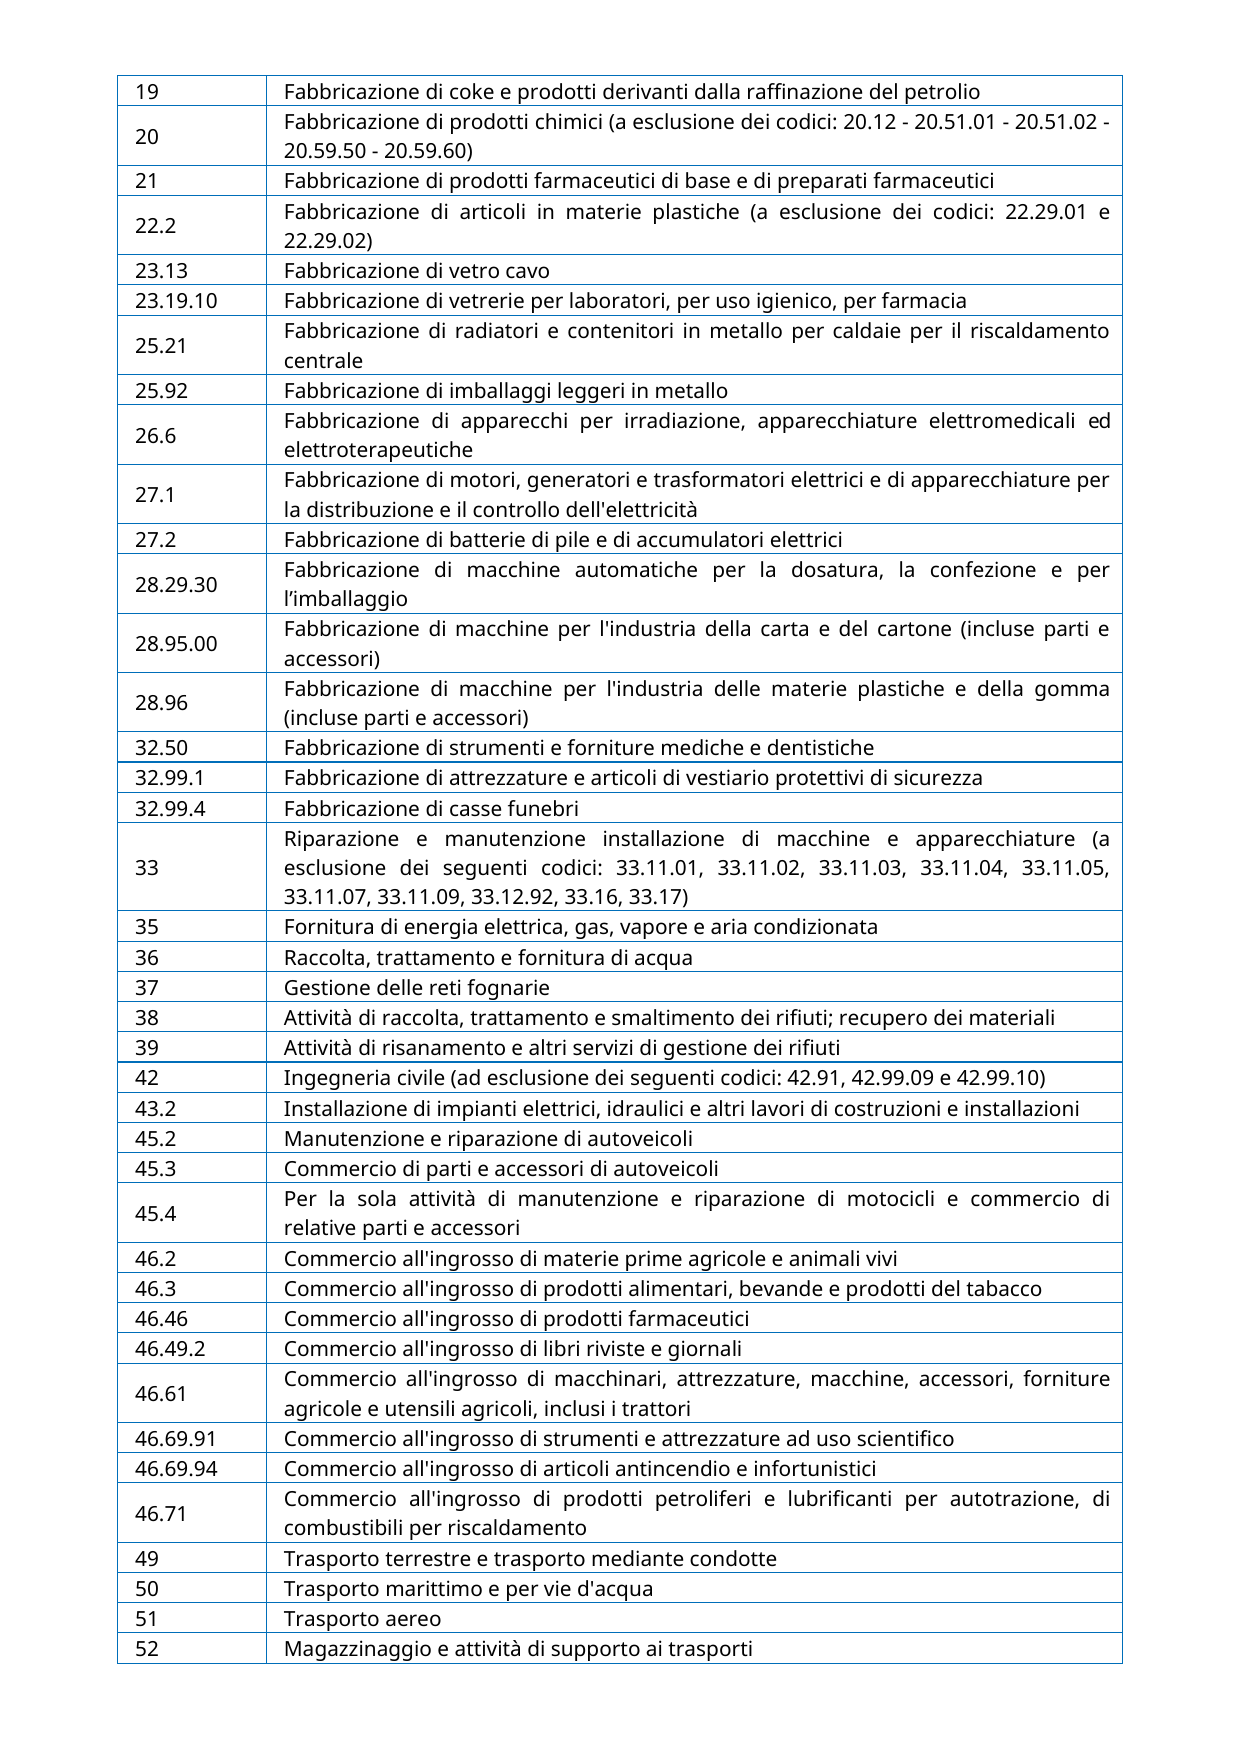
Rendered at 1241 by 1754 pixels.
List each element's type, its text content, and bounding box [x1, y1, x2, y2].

table_cell Fabbricazione di coke e prodotti derivanti dalla raffinazione del petrolio [267, 76, 1122, 105]
table_cell 51 [118, 1603, 266, 1632]
table_cell Trasporto marittimo e per vie d'acqua [267, 1573, 1122, 1602]
table_cell Fabbricazione di motori, generatori e trasformatori elettrici e di apparecchiature per la distribuzione e il controllo dell'elettricità [267, 465, 1122, 523]
table_cell Commercio all'ingrosso di articoli antincendio e infortunistici [267, 1453, 1122, 1482]
table_cell 20 [118, 106, 266, 164]
table_cell Attività di risanamento e altri servizi di gestione dei rifiuti [267, 1032, 1122, 1061]
table_cell 26.6 [118, 405, 266, 463]
table_cell Commercio all'ingrosso di libri riviste e giornali [267, 1333, 1122, 1362]
table_cell 42 [118, 1063, 266, 1092]
table_cell 46.61 [118, 1364, 266, 1422]
table_cell 22.2 [118, 196, 266, 254]
table_cell Fabbricazione di prodotti chimici (a esclusione dei codici: 20.12 - 20.51.01 - 20.51.02 - 20.59.50 - 20.59.60) [267, 106, 1122, 164]
table_cell 45.2 [118, 1123, 266, 1152]
table_cell 45.3 [118, 1153, 266, 1182]
table_cell Trasporto terrestre e trasporto mediante condotte [267, 1543, 1122, 1572]
table_cell Fabbricazione di apparecchi per irradiazione, apparecchiature elettromedicali ed elettroterapeutiche [267, 405, 1122, 463]
table_cell Commercio all'ingrosso di macchinari, attrezzature, macchine, accessori, forniture agricole e utensili agricoli, inclusi i trattori [267, 1364, 1122, 1422]
table_cell Fabbricazione di vetrerie per laboratori, per uso igienico, per farmacia [267, 285, 1122, 314]
table_cell Fabbricazione di attrezzature e articoli di vestiario protettivi di sicurezza [267, 763, 1122, 792]
table_cell Fabbricazione di casse funebri [267, 793, 1122, 822]
table_cell 46.69.91 [118, 1423, 266, 1452]
table_cell 46.69.94 [118, 1453, 266, 1482]
table_cell 25.21 [118, 316, 266, 374]
table_cell 37 [118, 972, 266, 1001]
table_cell Fabbricazione di radiatori e contenitori in metallo per caldaie per il riscaldamento centrale [267, 316, 1122, 374]
table_cell 39 [118, 1032, 266, 1061]
table_cell Commercio all'ingrosso di prodotti petroliferi e lubrificanti per autotrazione, di combustibili per riscaldamento [267, 1483, 1122, 1542]
table_cell 19 [118, 76, 266, 105]
table_cell Fabbricazione di vetro cavo [267, 255, 1122, 284]
table_cell Commercio all'ingrosso di strumenti e attrezzature ad uso scientifico [267, 1423, 1122, 1452]
table_cell 27.1 [118, 465, 266, 523]
table_cell 27.2 [118, 524, 266, 553]
table_cell Commercio di parti e accessori di autoveicoli [267, 1153, 1122, 1182]
table_cell 21 [118, 166, 266, 195]
table_cell Commercio all'ingrosso di prodotti farmaceutici [267, 1303, 1122, 1332]
table_cell 23.19.10 [118, 285, 266, 314]
table_cell 25.92 [118, 375, 266, 404]
table_cell Fabbricazione di articoli in materie plastiche (a esclusione dei codici: 22.29.01 e 22.29.02) [267, 196, 1122, 254]
table_cell 33 [118, 823, 266, 910]
table_cell 46.49.2 [118, 1333, 266, 1362]
table_cell 36 [118, 942, 266, 971]
table_cell Commercio all'ingrosso di prodotti alimentari, bevande e prodotti del tabacco [267, 1273, 1122, 1302]
table_cell Gestione delle reti fognarie [267, 972, 1122, 1001]
table_cell Fabbricazione di strumenti e forniture mediche e dentistiche [267, 732, 1122, 761]
table_cell 49 [118, 1543, 266, 1572]
table_cell 46.46 [118, 1303, 266, 1332]
table_cell 32.99.4 [118, 793, 266, 822]
table_cell Commercio all'ingrosso di materie prime agricole e animali vivi [267, 1243, 1122, 1272]
table_cell Fabbricazione di batterie di pile e di accumulatori elettrici [267, 524, 1122, 553]
table_cell 45.4 [118, 1183, 266, 1242]
table_cell 32.99.1 [118, 763, 266, 792]
table_cell Fabbricazione di imballaggi leggeri in metallo [267, 375, 1122, 404]
table_cell 28.29.30 [118, 554, 266, 612]
table_cell Magazzinaggio e attività di supporto ai trasporti [267, 1633, 1122, 1662]
table_cell 52 [118, 1633, 266, 1662]
table_cell 28.95.00 [118, 614, 266, 672]
table_cell 46.3 [118, 1273, 266, 1302]
table_cell Attività di raccolta, trattamento e smaltimento dei rifiuti; recupero dei materiali [267, 1002, 1122, 1031]
table_cell 46.2 [118, 1243, 266, 1272]
table_cell Fabbricazione di macchine automatiche per la dosatura, la confezione e per l’imballaggio [267, 554, 1122, 612]
table_cell 50 [118, 1573, 266, 1602]
table_cell 38 [118, 1002, 266, 1031]
table_cell 35 [118, 911, 266, 941]
table_cell Riparazione e manutenzione installazione di macchine e apparecchiature (a esclusione dei seguenti codici: 33.11.01, 33.11.02, 33.11.03, 33.11.04, 33.11.05, 33.11.07, 33.11.09, 33.12.92, 33.16, 33.17) [267, 823, 1122, 910]
table_cell Raccolta, trattamento e fornitura di acqua [267, 942, 1122, 971]
table_cell Installazione di impianti elettrici, idraulici e altri lavori di costruzioni e installazioni [267, 1093, 1122, 1122]
table_cell 46.71 [118, 1483, 266, 1542]
table_cell 23.13 [118, 255, 266, 284]
table_cell Fabbricazione di macchine per l'industria delle materie plastiche e della gomma (incluse parti e accessori) [267, 673, 1122, 731]
table_cell Fabbricazione di macchine per l'industria della carta e del cartone (incluse parti e accessori) [267, 614, 1122, 672]
table_cell Trasporto aereo [267, 1603, 1122, 1632]
table_cell Fornitura di energia elettrica, gas, vapore e aria condizionata [267, 911, 1122, 941]
table_cell Per la sola attività di manutenzione e riparazione di motocicli e commercio di relative parti e accessori [267, 1183, 1122, 1242]
table_cell Ingegneria civile (ad esclusione dei seguenti codici: 42.91, 42.99.09 e 42.99.10) [267, 1063, 1122, 1092]
table_cell Manutenzione e riparazione di autoveicoli [267, 1123, 1122, 1152]
table_cell 43.2 [118, 1093, 266, 1122]
table_cell 28.96 [118, 673, 266, 731]
table_cell 32.50 [118, 732, 266, 761]
table_cell Fabbricazione di prodotti farmaceutici di base e di preparati farmaceutici [267, 166, 1122, 195]
